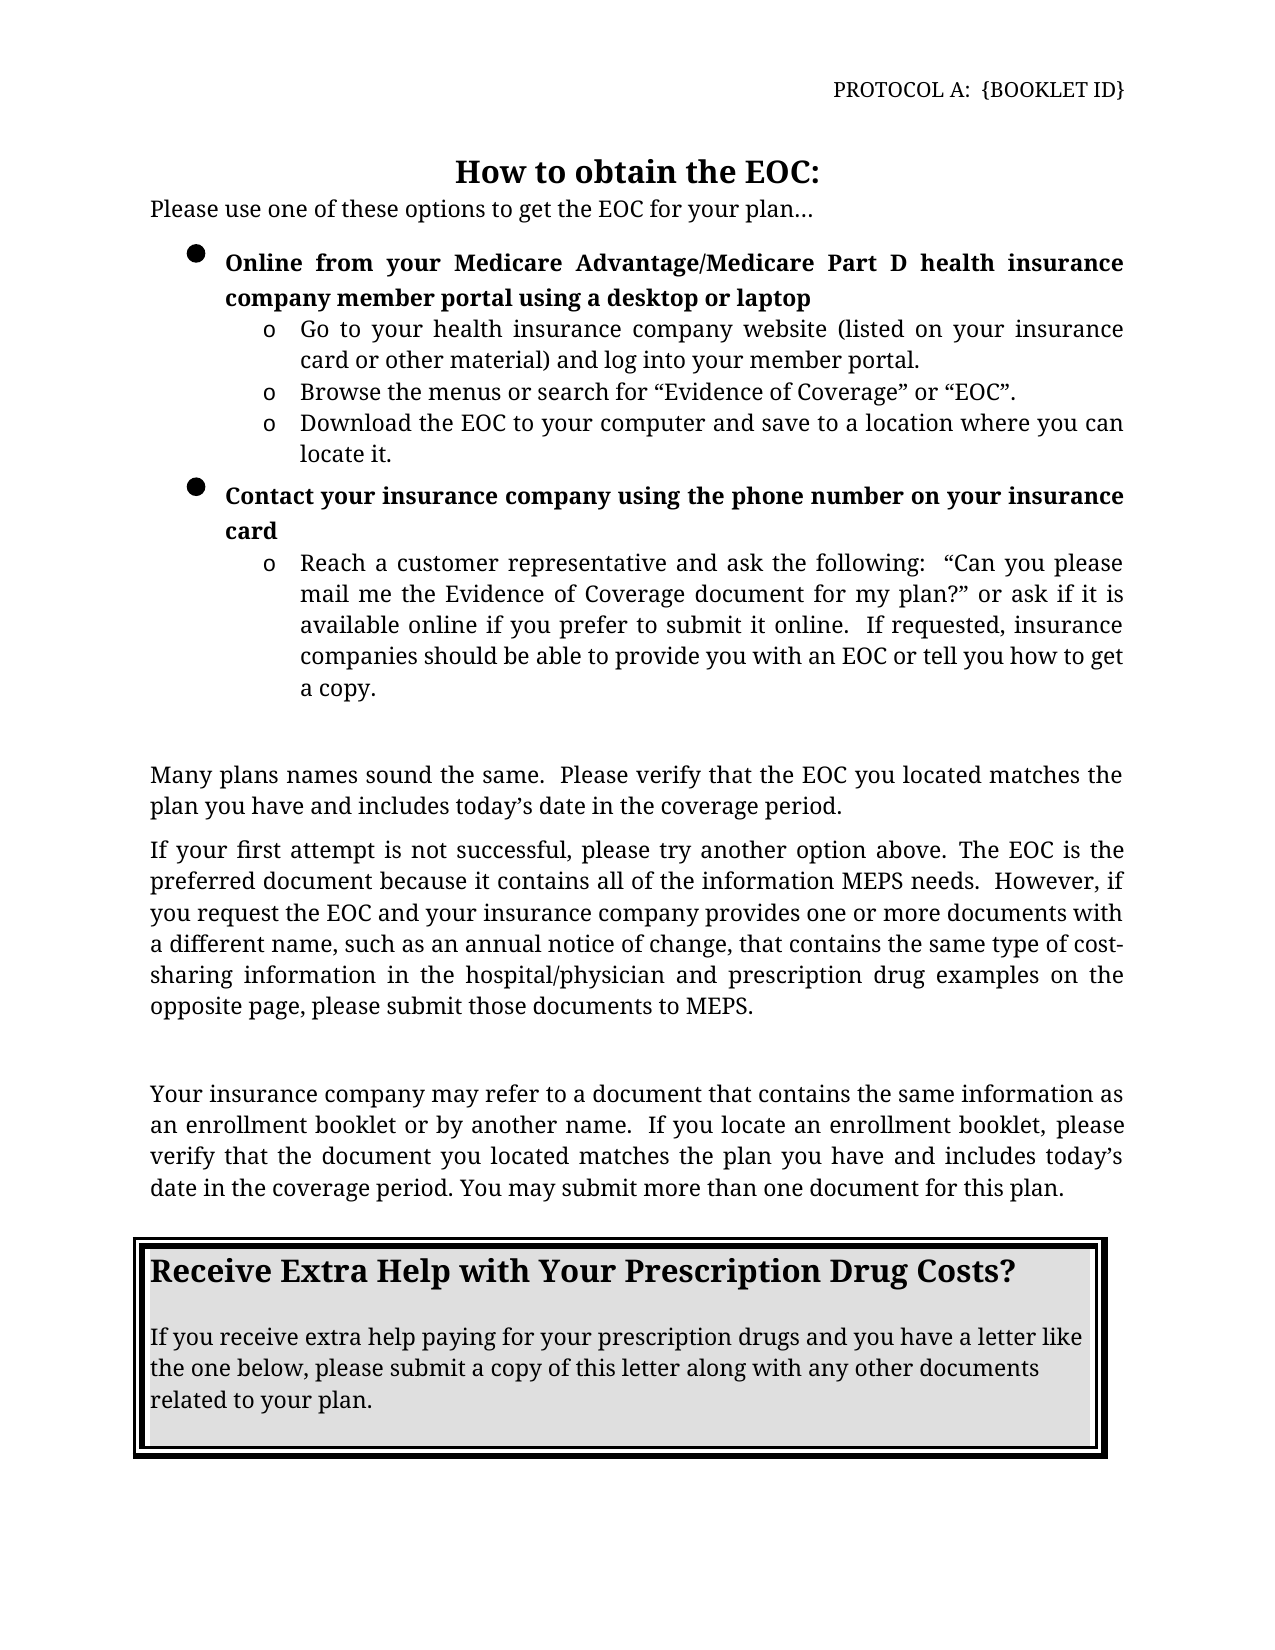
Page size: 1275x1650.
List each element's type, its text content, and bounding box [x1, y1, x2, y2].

text Please use one of these options to get the EOC for your plan… [150, 193, 1125, 224]
list Go to your health insurance company website (listed on your insurance card or other material) and log into your member portal. [262, 313, 1125, 376]
text Many plans names sound the same. Please verify that the EOC you located matches the plan you have and includes today’s date in the coverage period. [150, 759, 1125, 822]
list Download the EOC to your computer and save to a location where you can locate it. [262, 407, 1125, 470]
list Contact your insurance company using the phone number on your insurance card [187, 470, 1125, 546]
text Your insurance company may refer to a document that contains the same information as an enrollment booklet or by another name. If you locate an enrollment booklet, please verify that the document you located matches the plan you have and includes today’s date in the coverage period. You may submit more than one document for this plan. [150, 1078, 1125, 1203]
list Reach a customer representative and ask the following: “Can you please mail me the Evidence of Coverage document for my plan?” or ask if it is available online if you prefer to submit it online. If requested, insurance companies should be able to provide you with an EOC or tell you how to get a copy. [262, 546, 1125, 703]
list Online from your Medicare Advantage/Medicare Part D health insurance company member portal using a desktop or laptop [187, 236, 1125, 313]
list Browse the menus or search for “Evidence of Coverage” or “EOC”. [262, 376, 1125, 407]
text If your first attempt is not successful, please try another option above. The EOC is the preferred document because it contains all of the information MEPS needs. However, if you request the EOC and your insurance company provides one or more documents with a different name, such as an annual notice of change, that contains the same type of cost-sharing information in the hospital/physician and prescription drug examples on the opposite page, please submit those documents to MEPS. [150, 834, 1125, 1022]
text How to obtain the EOC: [150, 150, 1125, 193]
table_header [139, 1240, 1101, 1446]
